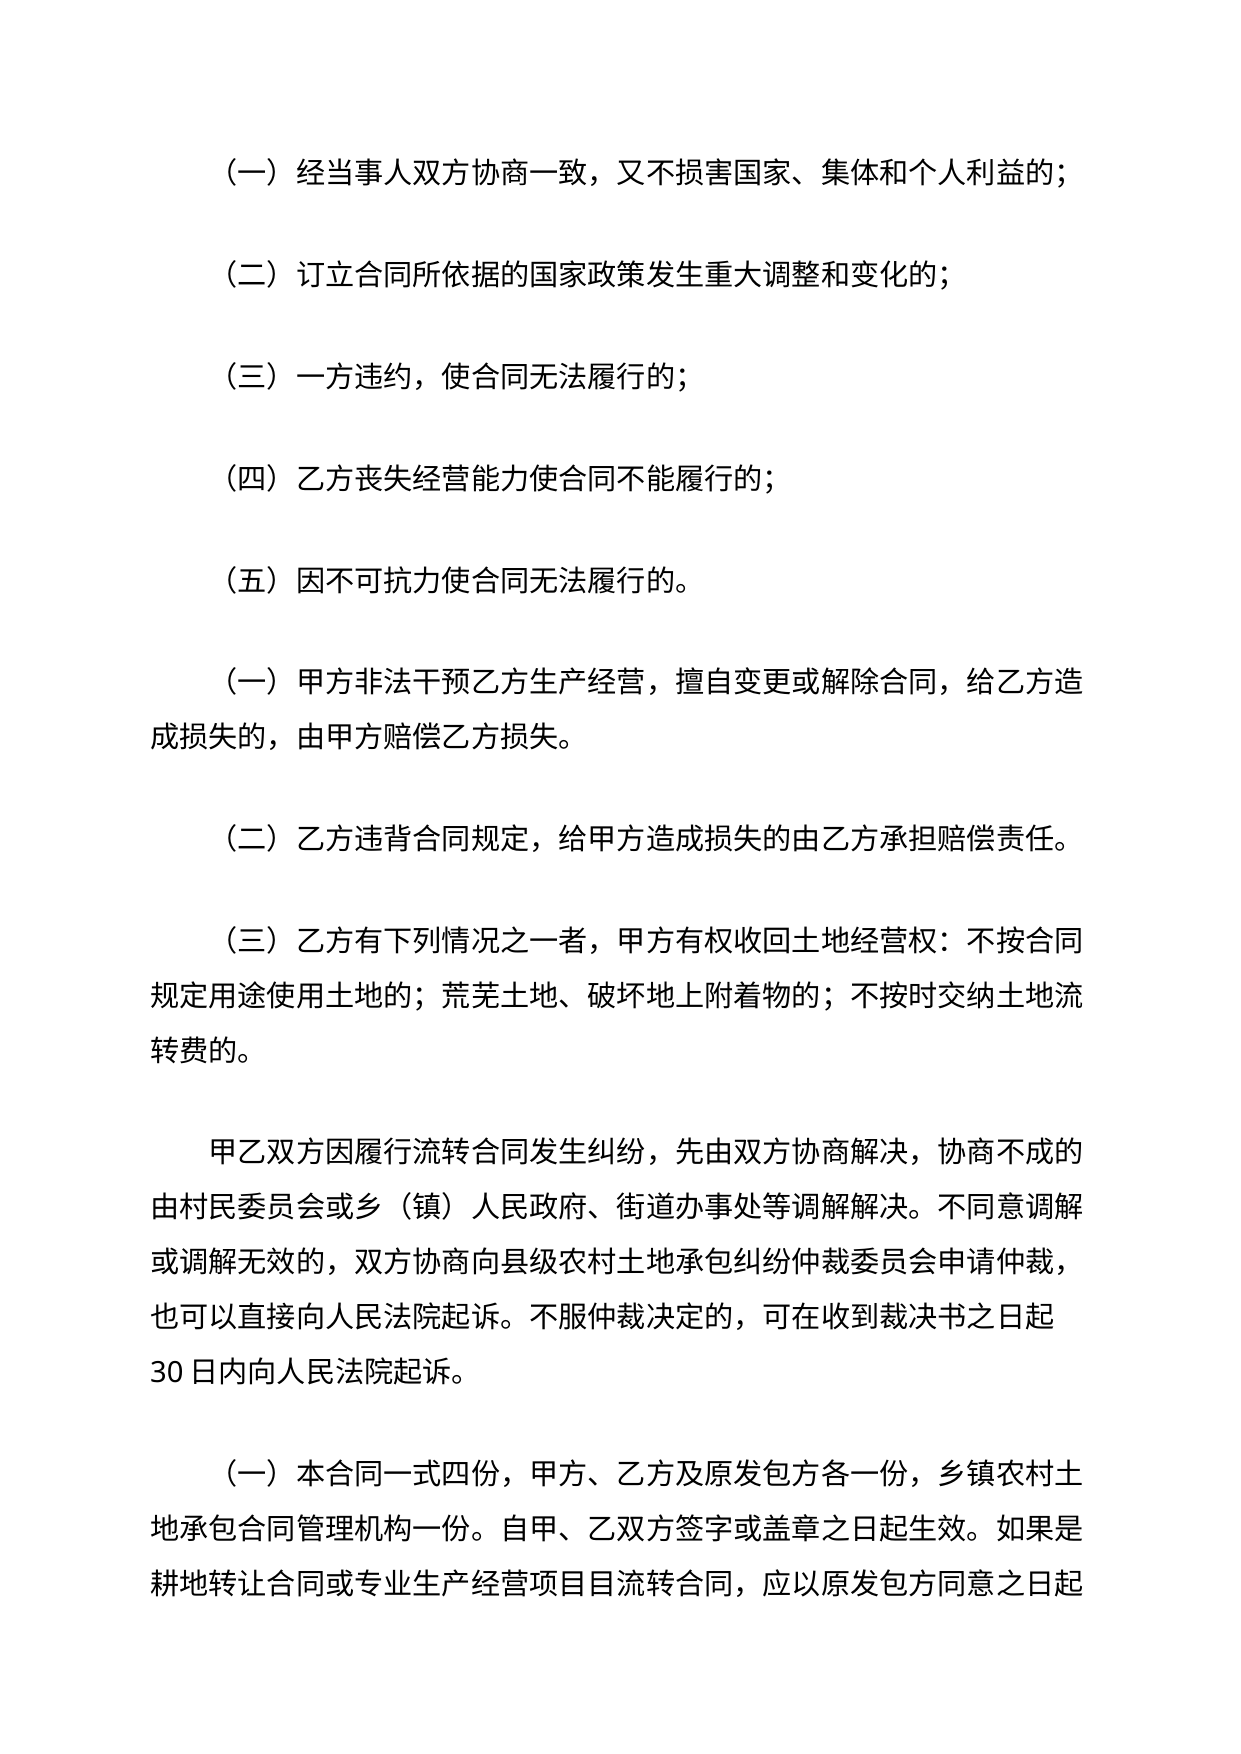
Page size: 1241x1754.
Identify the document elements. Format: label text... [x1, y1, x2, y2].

text （二）订立合同所依据的国家政策发生重大调整和变化的； [150, 252, 1090, 294]
text （三）乙方有下列情况之一者，甲方有权收回土地经营权：不按合同规定用途使用土地的；荒芜土地、破坏地上附着物的；不按时交纳土地流转费的。 [150, 917, 1090, 1069]
text （一）甲方非法干预乙方生产经营，擅自变更或解除合同，给乙方造成损失的，由甲方赔偿乙方损失。 [150, 659, 1090, 756]
text （三）一方违约，使合同无法履行的； [150, 353, 1090, 396]
text （五）因不可抗力使合同无法履行的。 [150, 557, 1090, 599]
text 甲乙双方因履行流转合同发生纠纷，先由双方协商解决，协商不成的由村民委员会或乡（镇）人民政府、街道办事处等调解解决。不同意调解或调解无效的，双方协商向县级农村土地承包纠纷仲裁委员会申请仲裁，也可以直接向人民法院起诉。不服仲裁决定的，可在收到裁决书之日起30日内向人民法院起诉。 [150, 1129, 1090, 1391]
text （四）乙方丧失经营能力使合同不能履行的； [150, 455, 1090, 498]
text （一）经当事人双方协商一致，又不损害国家、集体和个人利益的； [150, 150, 1090, 192]
text （二）乙方违背合同规定，给甲方造成损失的由乙方承担赔偿责任。 [150, 816, 1090, 858]
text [150, 1450, 1090, 1602]
